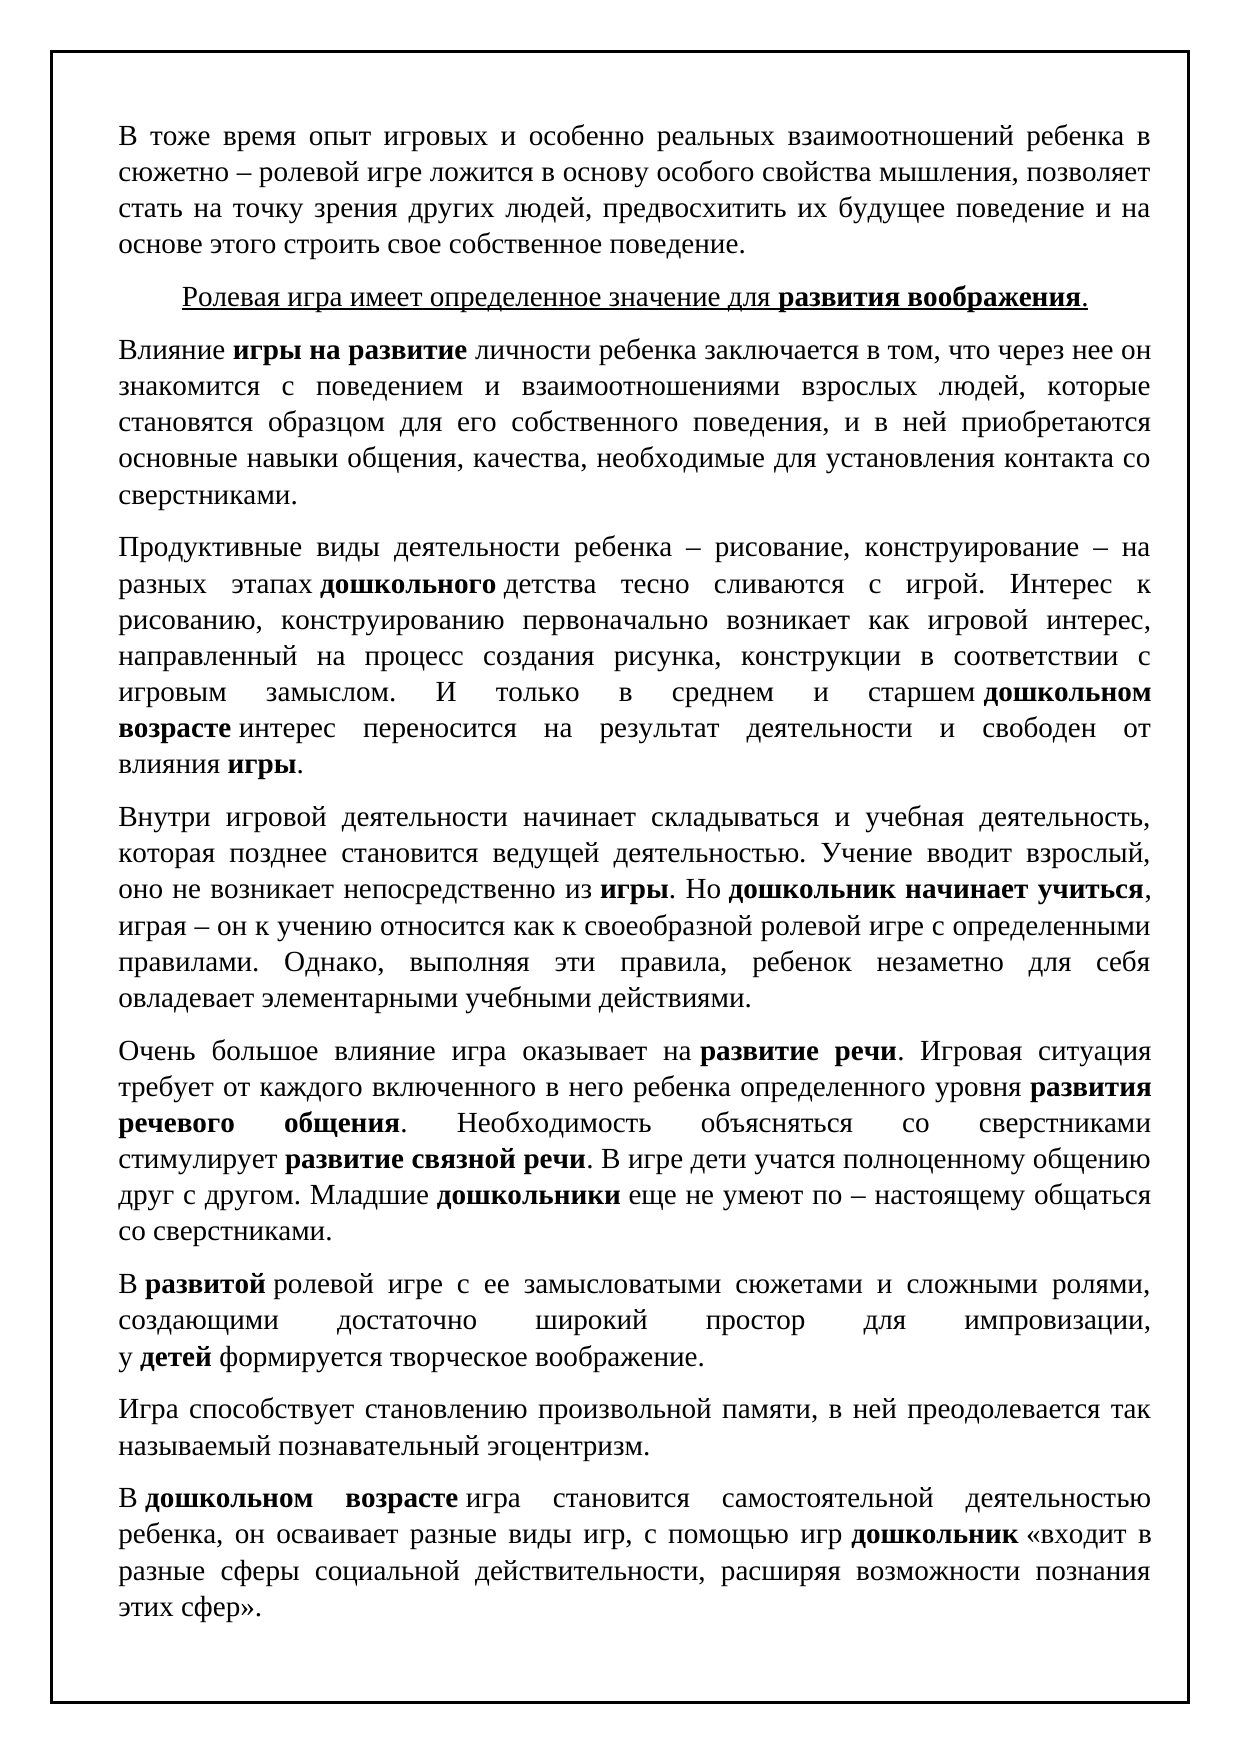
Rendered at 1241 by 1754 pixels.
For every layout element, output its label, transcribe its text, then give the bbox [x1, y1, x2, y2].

text В дошкольном возрасте игра становится самостоятельной деятельностью ребенка, он осваивает разные виды игр, с помощью игр дошкольник «входит в разные сферы социальной действительности, расширяя возможности познания этих сфер». [118, 1480, 1152, 1622]
text Внутри игровой деятельности начинает складываться и учебная деятельность, которая позднее становится ведущей деятельностью. Учение вводит взрослый, оно не возникает непосредственно из игры. Но дошкольник начинает учиться, играя – он к учению относится как к своеобразной ролевой игре с определенными правилами. Однако, выполняя эти правила, ребенок незаметно для себя овладевает элементарными учебными действиями. [118, 799, 1152, 1013]
text В тоже время опыт игровых и особенно реальных взаимоотношений ребенка в сюжетно – ролевой игре ложится в основу особого свойства мышления, позволяет стать на точку зрения других людей, предвосхитить их будущее поведение и на основе этого строить свое собственное поведение. [118, 118, 1152, 260]
text В развитой ролевой игре с ее замысловатыми сюжетами и сложными ролями, создающими достаточно широкий простор для импровизации, у детей формируется творческое воображение. [118, 1266, 1152, 1372]
text Влияние игры на развитие личности ребенка заключается в том, что через нее он знакомится с поведением и взаимоотношениями взрослых людей, которые становятся образцом для его собственного поведения, и в ней приобретаются основные навыки общения, качества, необходимые для установления контакта со сверстниками. [118, 332, 1152, 510]
text Ролевая игра имеет определенное значение для развития воображения. [118, 279, 1152, 313]
text Продуктивные виды деятельности ребенка – рисование, конструирование – на разных этапах дошкольного детства тесно сливаются с игрой. Интерес к рисованию, конструированию первоначально возникает как игровой интерес, направленный на процесс создания рисунка, конструкции в соответствии с игровым замыслом. И только в среднем и старшем дошкольном возрасте интерес переносится на результат деятельности и свободен от влияния игры. [118, 529, 1152, 780]
text Очень большое влияние игра оказывает на развитие речи. Игровая ситуация требует от каждого включенного в него ребенка определенного уровня развития речевого общения. Необходимость объясняться со сверстниками стимулирует развитие связной речи. В игре дети учатся полноценному общению друг с другом. Младшие дошкольники еще не умеют по – настоящему общаться со сверстниками. [118, 1033, 1152, 1247]
text Игра способствует становлению произвольной памяти, в ней преодолевается так называемый познавательный эгоцентризм. [118, 1391, 1152, 1461]
